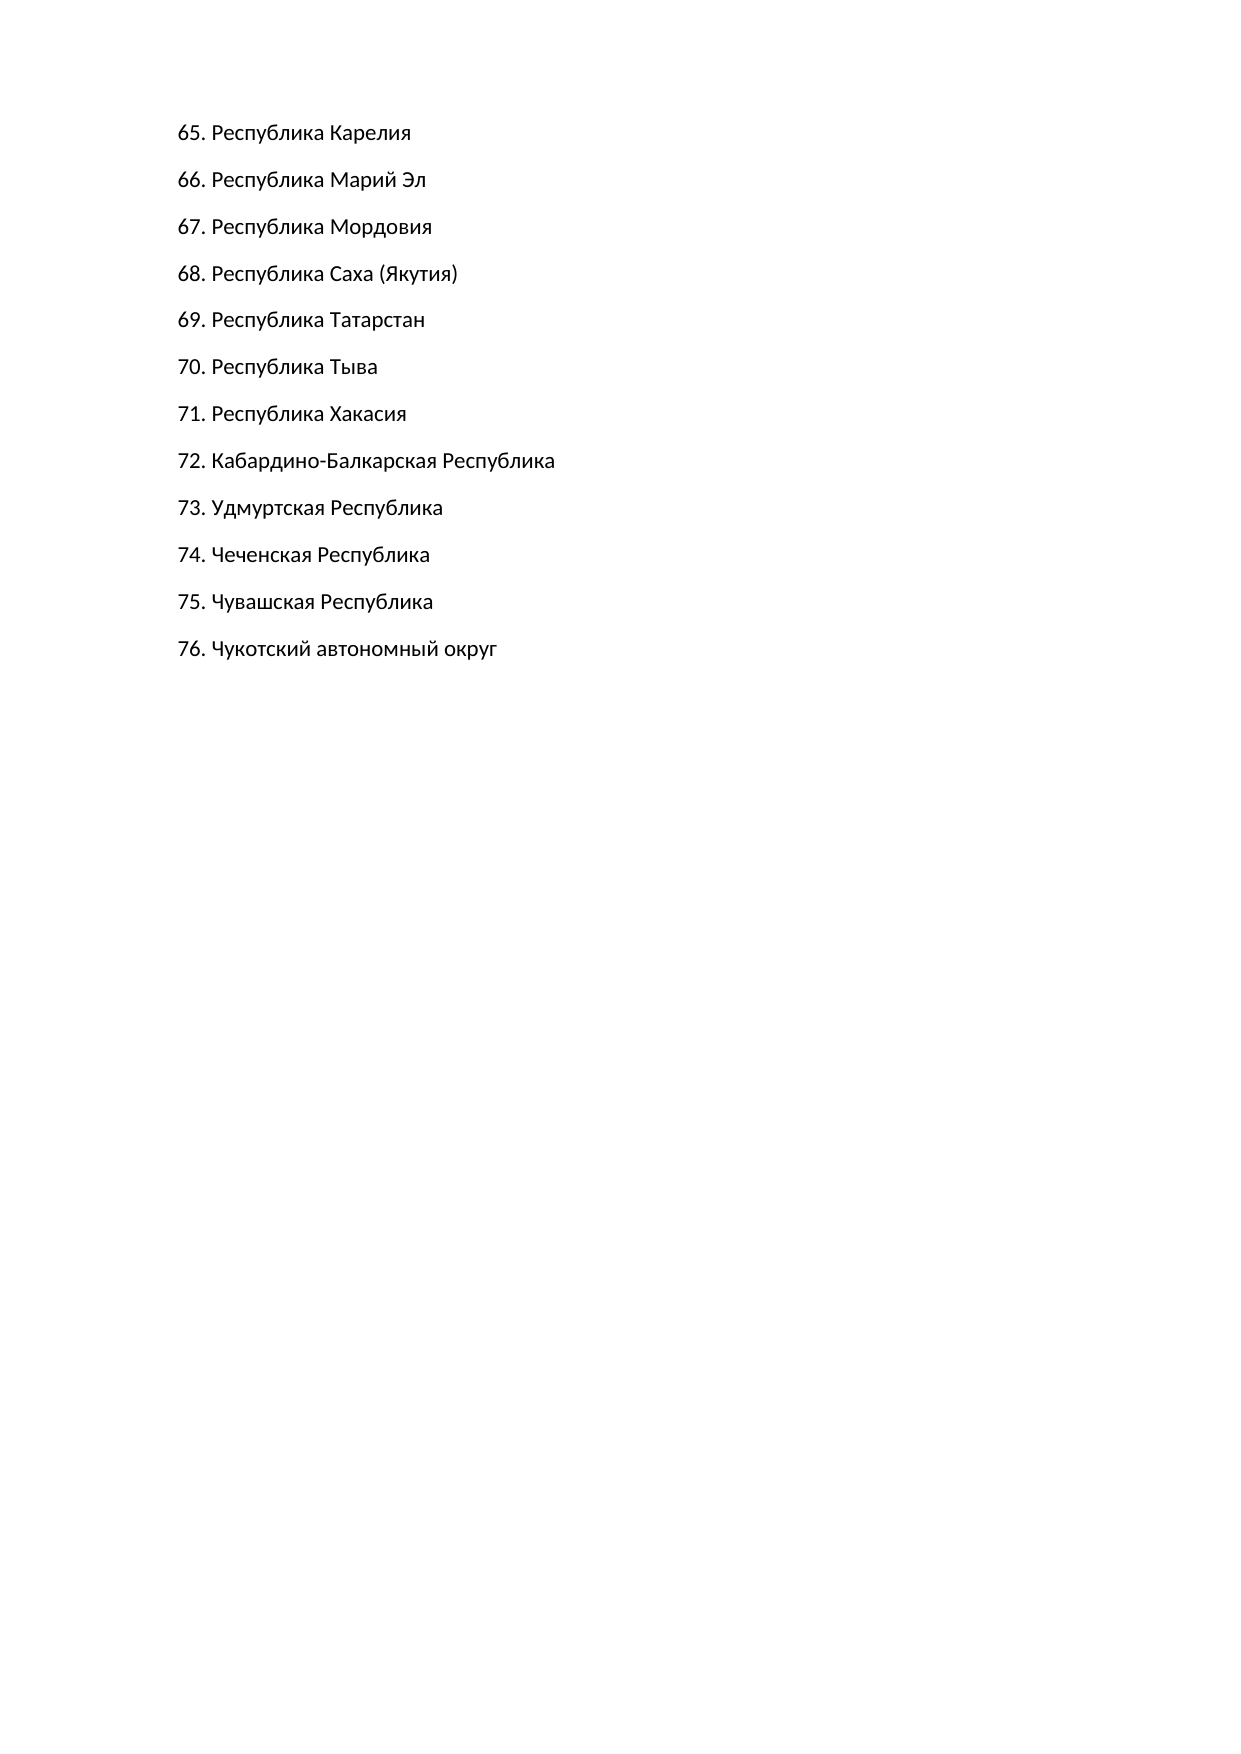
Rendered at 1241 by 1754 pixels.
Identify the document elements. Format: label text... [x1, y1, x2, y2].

text 69. Республика Татарстан [177, 306, 1152, 334]
text 72. Кабардино-Балкарская Республика [177, 446, 1152, 474]
text 70. Республика Тыва [177, 352, 1152, 381]
text 71. Республика Хакасия [177, 399, 1152, 427]
text 73. Удмуртская Республика [177, 493, 1152, 521]
text 75. Чувашская Республика [177, 587, 1152, 615]
text 76. Чукотский автономный округ [177, 634, 1152, 662]
text 65. Республика Карелия [177, 118, 1152, 146]
text 66. Республика Марий Эл [177, 165, 1152, 193]
text 68. Республика Саха (Якутия) [177, 259, 1152, 287]
text 74. Чеченская Республика [177, 540, 1152, 568]
text 67. Республика Мордовия [177, 212, 1152, 240]
